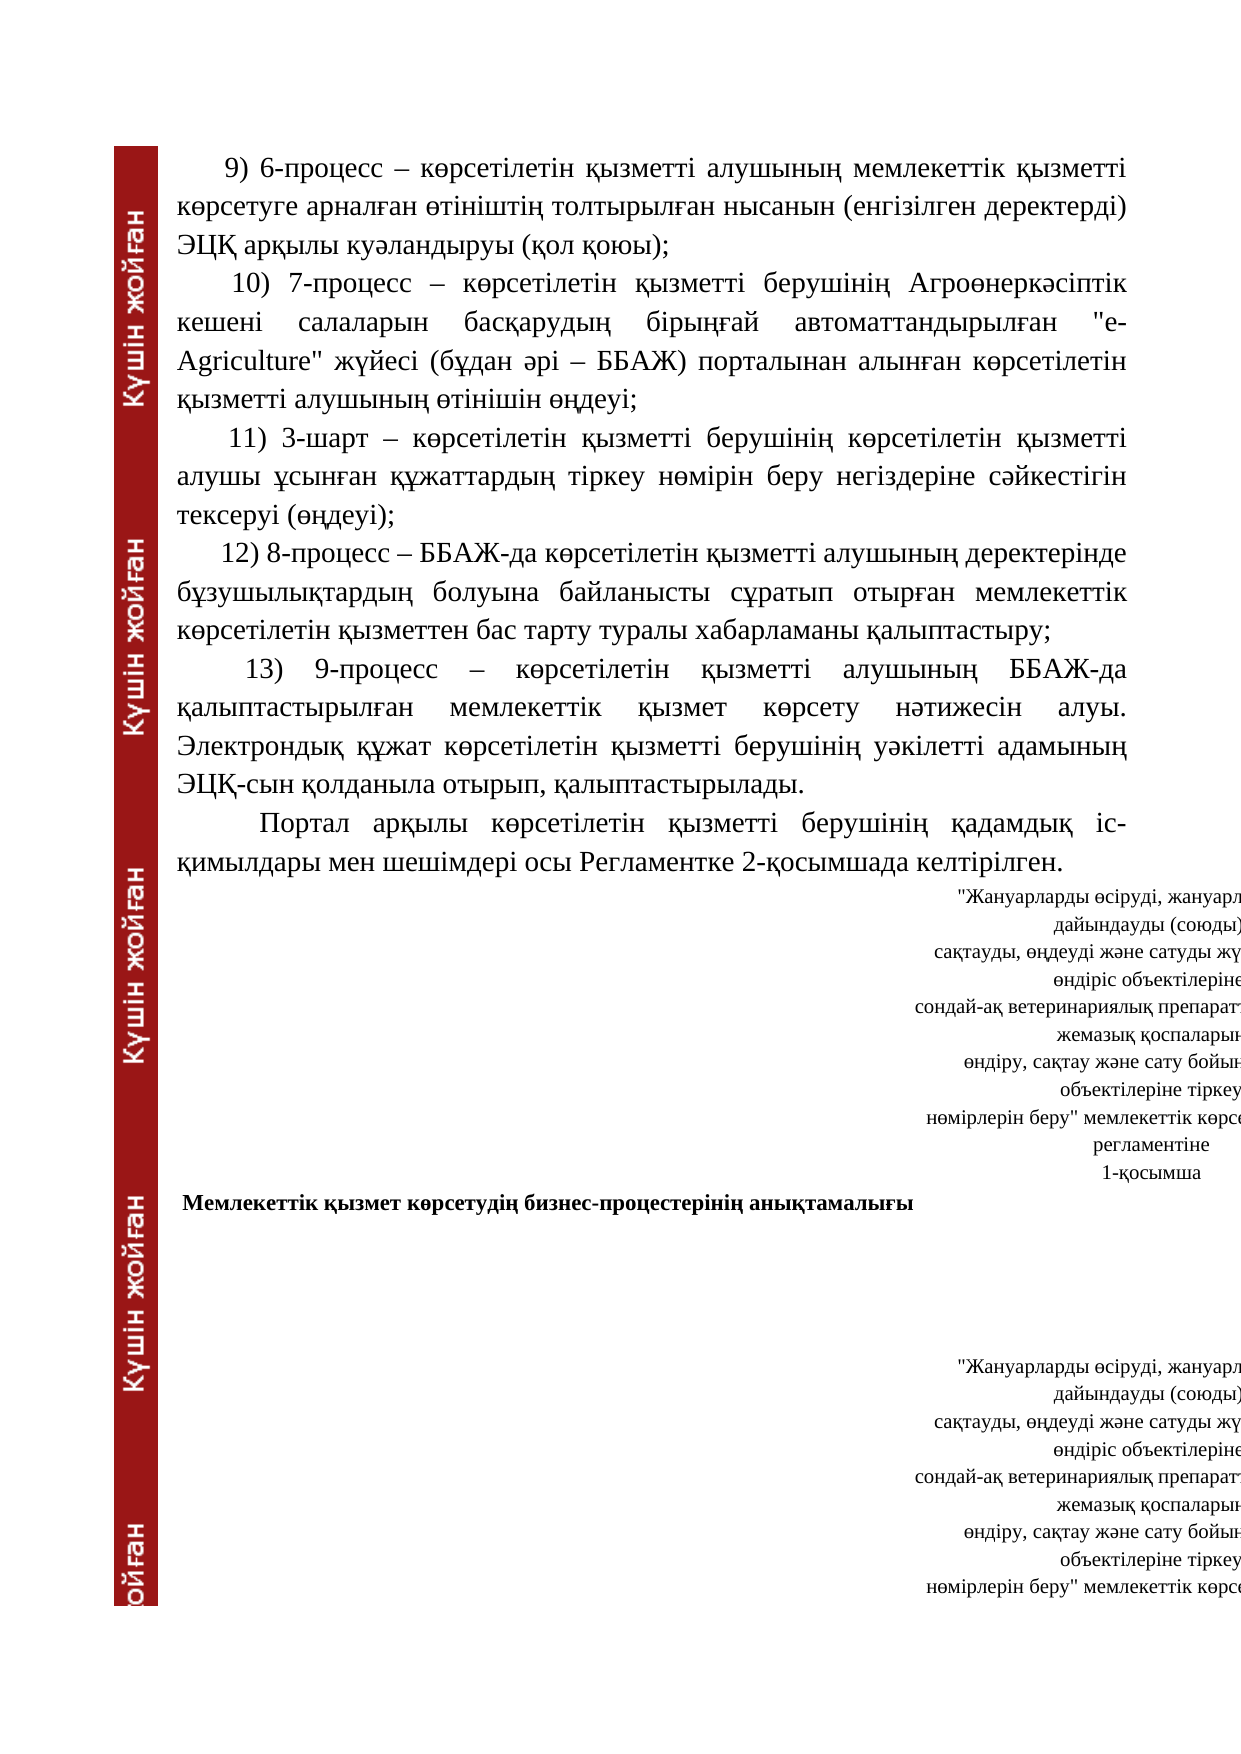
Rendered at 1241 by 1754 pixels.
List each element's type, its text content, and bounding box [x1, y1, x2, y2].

text 12) 8-процесс – ББАЖ-да көрсетілетін қызметті алушының деректерінде бұзушылықтардың болуына байланысты сұратып отырған мемлекеттік көрсетілетін қызметтен бас тарту туралы хабарламаны қалыптастыру; [112, 535, 1128, 646]
picture [114, 261, 158, 266]
picture [114, 415, 158, 420]
picture [114, 530, 158, 535]
picture [114, 877, 158, 882]
text 9) 6-процесс – көрсетілетін қызметті алушының мемлекеттік қызметті көрсетуге арналған өтініштің толтырылған нысанын (енгізілген деректерді) ЭЦҚ арқылы куәландыруы (қол қоюы); [112, 150, 1128, 261]
table_header [101, 882, 912, 1189]
text 11) 3-шарт – көрсетілетін қызметті берушінің көрсетілетін қызметті алушы ұсынған құжаттардың тіркеу нөмірін беру негіздеріне сәйкестігін тексеруі (өңдеуі); [112, 420, 1128, 530]
text Мемлекеттік қызмет көрсетудің бизнес-процестерінің анықтамалығы [112, 1189, 1128, 1216]
picture [114, 146, 158, 150]
picture [114, 1600, 158, 1606]
text Портал арқылы көрсетілетін қызметті берушінің қадамдық іс-қимылдары мен шешімдері осы Регламентке 2-қосымшада келтірілген. [112, 805, 1128, 877]
table_header [101, 1352, 912, 1600]
table_header "Жануарларды өсіруді, жануарларды союға дайындауды (союды), сақтауды, өңдеуді және сатуды жүзеге асыратын өндіріс объектілеріне, сондай-ақ ветеринариялық препараттарды, жем және жемазық қоспаларын өндіру, сақтау және сату бойынша өндіріс объектілеріне тіркеу нөмірлерін беру" мемлекеттік көрсетілетін қызмет регламентіне 1-қосымша [912, 882, 1240, 1189]
text 10) 7-процесс – көрсетілетін қызметті берушінің Агроөнеркәсіптік кешені салаларын басқарудың бірыңғай автоматтандырылған "е-Agriculture" жүйесі (бұдан әрі – ББАЖ) порталынан алынған көрсетілетін қызметті алушының өтінішін өңдеуі; [112, 266, 1128, 415]
text 13) 9-процесс – көрсетілетін қызметті алушының ББАЖ-да қалыптастырылған мемлекеттік қызмет көрсету нәтижесін алуы. Электрондық құжат көрсетілетін қызметті берушінің уәкілетті адамының ЭЦҚ-сын қолданыла отырып, қалыптастырылады. [112, 651, 1128, 800]
picture [114, 800, 158, 805]
picture [114, 646, 158, 651]
picture [114, 1216, 158, 1352]
